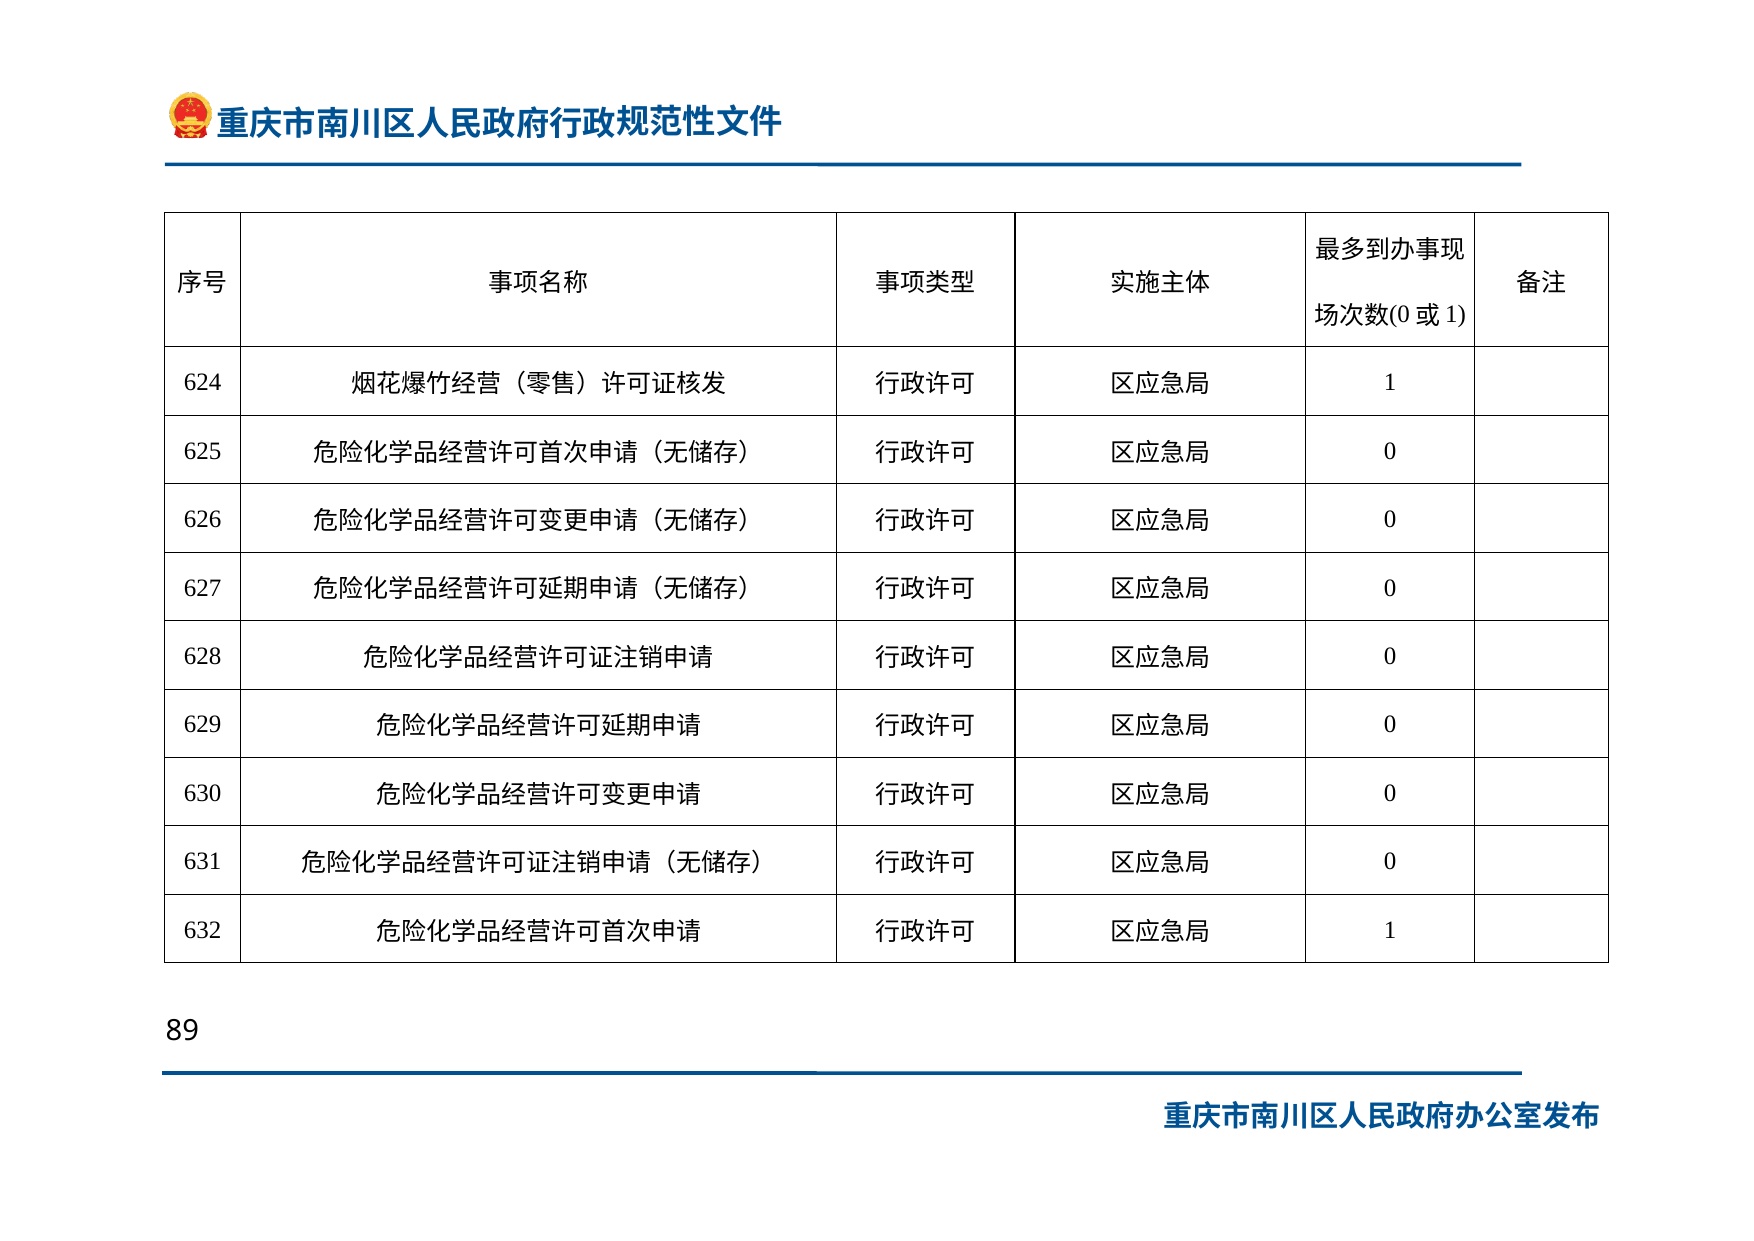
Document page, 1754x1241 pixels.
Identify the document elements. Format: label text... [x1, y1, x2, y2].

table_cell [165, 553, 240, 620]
table_header 序号 [165, 213, 240, 346]
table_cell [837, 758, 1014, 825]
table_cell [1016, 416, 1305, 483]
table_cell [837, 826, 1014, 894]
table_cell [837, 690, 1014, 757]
table_header 事项名称 [241, 213, 836, 346]
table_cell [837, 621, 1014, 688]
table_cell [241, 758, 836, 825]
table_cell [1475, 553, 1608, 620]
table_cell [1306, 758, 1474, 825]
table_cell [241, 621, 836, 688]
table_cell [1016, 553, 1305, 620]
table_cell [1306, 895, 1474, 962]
table_header 备注 [1475, 213, 1608, 346]
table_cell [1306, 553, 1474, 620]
picture [165, 90, 216, 142]
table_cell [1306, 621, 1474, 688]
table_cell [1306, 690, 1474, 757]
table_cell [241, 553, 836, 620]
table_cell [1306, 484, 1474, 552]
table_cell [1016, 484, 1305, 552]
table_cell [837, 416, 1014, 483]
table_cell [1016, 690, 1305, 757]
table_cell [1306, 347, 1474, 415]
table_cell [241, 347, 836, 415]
table_header 实施主体 [1016, 213, 1305, 346]
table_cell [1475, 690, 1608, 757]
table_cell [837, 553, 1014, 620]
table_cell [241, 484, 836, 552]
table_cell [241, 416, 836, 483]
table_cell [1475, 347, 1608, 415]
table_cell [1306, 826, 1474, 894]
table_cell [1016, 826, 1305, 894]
table_header 事项类型 [837, 213, 1014, 346]
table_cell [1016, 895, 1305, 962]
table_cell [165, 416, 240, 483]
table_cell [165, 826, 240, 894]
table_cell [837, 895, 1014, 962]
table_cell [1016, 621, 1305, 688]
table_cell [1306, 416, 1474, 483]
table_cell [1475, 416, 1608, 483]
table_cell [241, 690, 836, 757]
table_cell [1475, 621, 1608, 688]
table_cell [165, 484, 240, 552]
table_header 最多到办事现场次数(0或1) [1306, 213, 1474, 346]
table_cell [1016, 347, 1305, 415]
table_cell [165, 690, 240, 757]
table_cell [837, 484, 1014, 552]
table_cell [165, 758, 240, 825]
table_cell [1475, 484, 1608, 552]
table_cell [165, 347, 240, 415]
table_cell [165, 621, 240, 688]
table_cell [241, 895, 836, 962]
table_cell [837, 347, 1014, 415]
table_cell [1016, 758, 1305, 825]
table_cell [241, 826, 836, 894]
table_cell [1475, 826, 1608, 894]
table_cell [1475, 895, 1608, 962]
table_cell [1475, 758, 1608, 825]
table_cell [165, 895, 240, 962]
